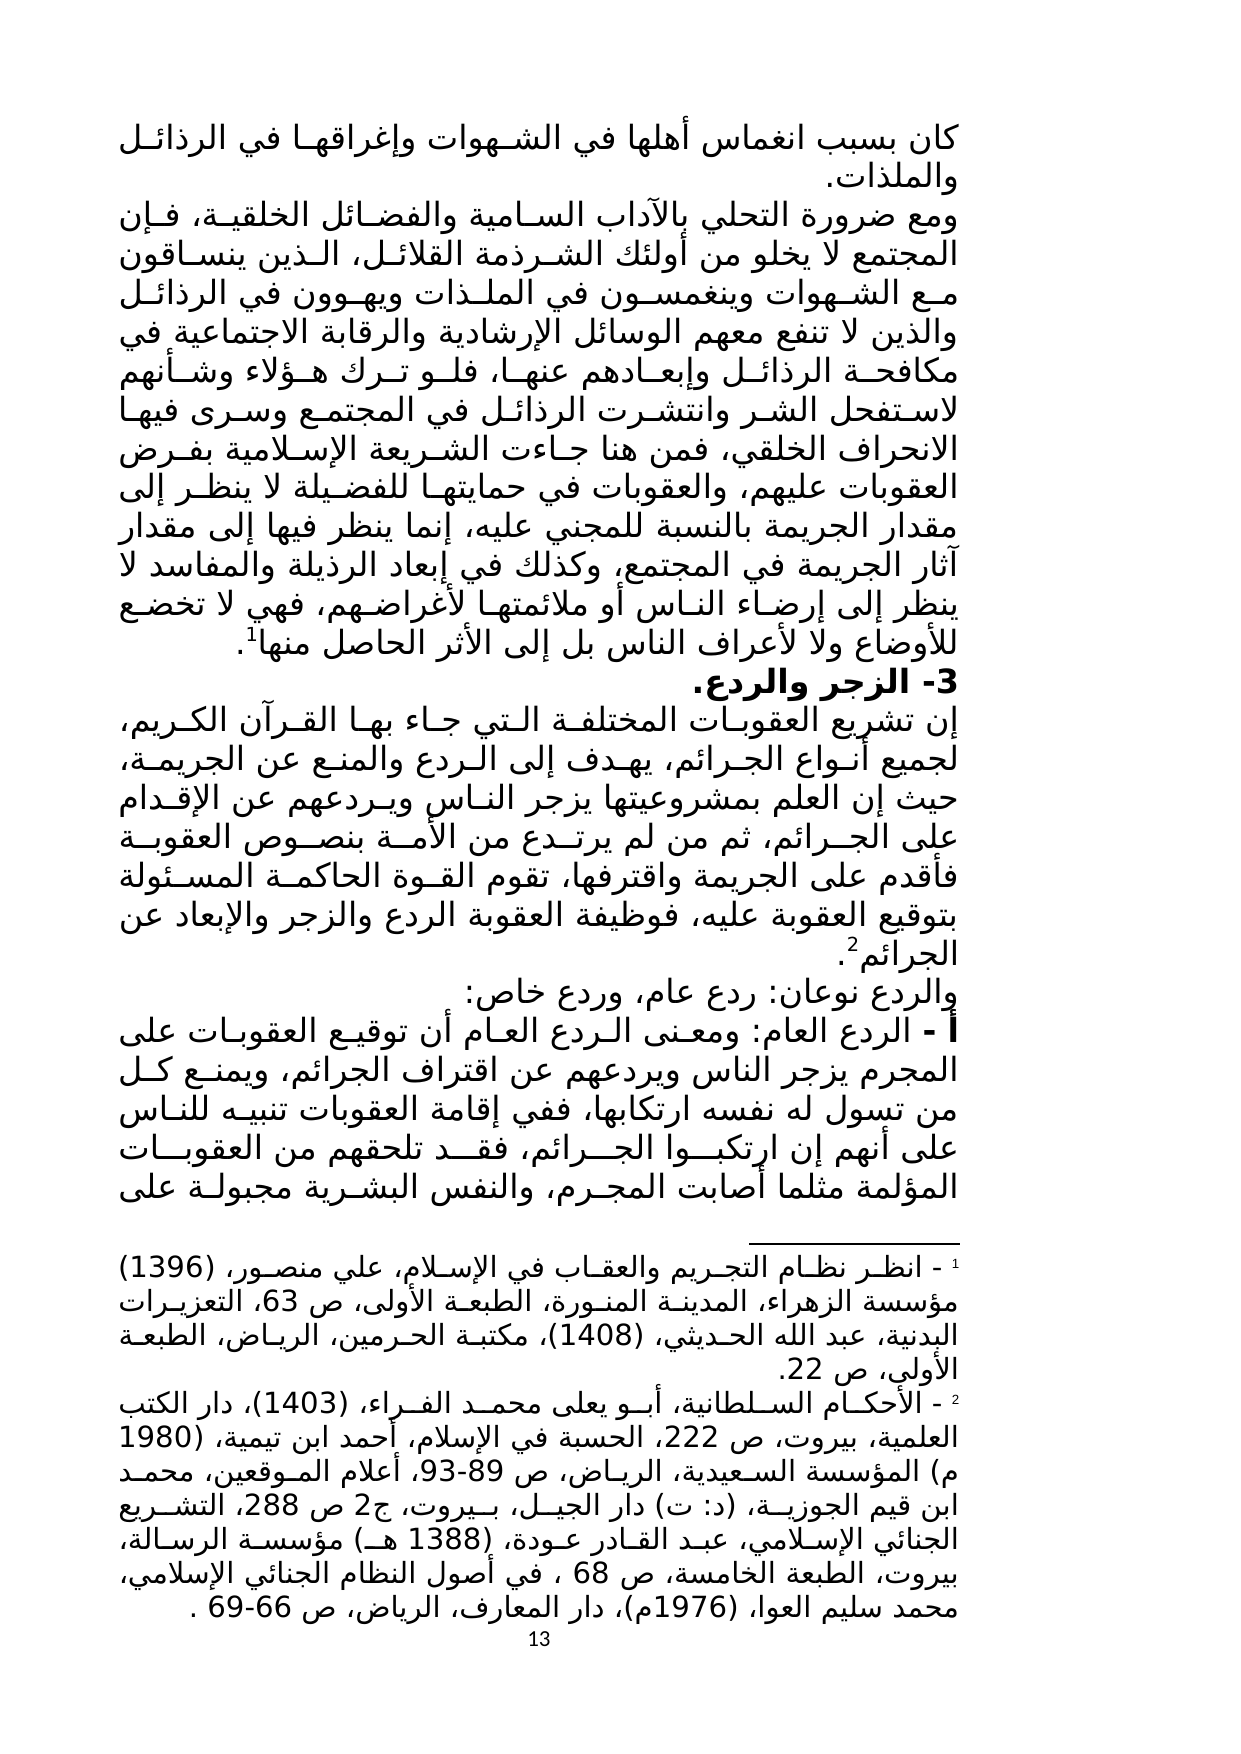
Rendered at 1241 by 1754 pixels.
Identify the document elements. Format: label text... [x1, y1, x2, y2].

text والردع نوعان: ردع عام، وردع خاص: [118, 973, 959, 1012]
text أ - الردع العام: ومعنى الردع العام أن توقيع العقوبات على المجرم يزجر الناس ويردعهم عن اقتراف الجرائم، ويمنع كل من تسول له نفسه ارتكابها، ففي إقامة العقوبات تنبيه للناس على أنهم إن ارتكبوا الجرائم، فقد تلحقهم من العقوبات المؤلمة مثلما أصابت المجرم، والنفس البشرية مجبولة على الابتعاد عن الإيلام، فإذا عرفت أن مقارفة الجرائم تفضي إلى نزول العقوبة بها كفّت عن الإجرام. [118, 1012, 959, 1206]
text إن تشريع العقوبات المختلفة التي جاء بها القرآن الكريم، لجميع أنواع الجرائم، يهدف إلى الردع والمنع عن الجريمة، حيث إن العلم بمشروعيتها يزجر الناس ويردعهم عن الإقدام على الجرائم، ثم من لم يرتدع من الأمة بنصوص العقوبة فأقدم على الجريمة واقترفها، تقوم القوة الحاكمة المسئولة بتوقيع العقوبة عليه، فوظيفة العقوبة الردع والزجر والإبعاد عن الجرائم. [118, 701, 959, 973]
text وذلك من خلال غرس مجموعة من القيم والفضائل في نفوس أفراد المجتمع وتقوية الوازع الديني فيهم وتكوينهم تكوينا صالحا بأساليب متنوعة؛ كي يكونوا نزاعين إلى الخير بعيدين عن الشر والانزلاق مع الهوى والشهوات، لأن الخلق القويم لأفراد المجتمع هو أساس بقاء الأمة وقيام مجتمعا طاهرا قويا متماسكا، والتاريخ خير شاهد على أن انهدام اكثر الحضارات كان بسبب انغماس أهلها في الشهوات وإغراقها في الرذائل والملذات. [118, 118, 959, 196]
text ومع ضرورة التحلي بالآداب السامية والفضائل الخلقية، فإن المجتمع لا يخلو من أولئك الشرذمة القلائل، الذين ينساقون مع الشهوات وينغمسون في الملذات ويهوون في الرذائل والذين لا تنفع معهم الوسائل الإرشادية والرقابة الاجتماعية في مكافحة الرذائل وإبعادهم عنها، فلو ترك هؤلاء وشأنهم لاستفحل الشر وانتشرت الرذائل في المجتمع وسرى فيها الانحراف الخلقي، فمن هنا جاءت الشريعة الإسلامية بفرض العقوبات عليهم، والعقوبات في حمايتها للفضيلة لا ينظر إلى مقدار الجريمة بالنسبة للمجني عليه، إنما ينظر فيها إلى مقدار آثار الجريمة في المجتمع، وكذلك في إبعاد الرذيلة والمفاسد لا ينظر إلى إرضاء الناس أو ملائمتها لأغراضهم، فهي لا تخضع للأوضاع ولا لأعراف الناس بل إلى الأثر الحاصل منها. [118, 196, 959, 662]
text 3- الزجر والردع. [118, 662, 959, 701]
